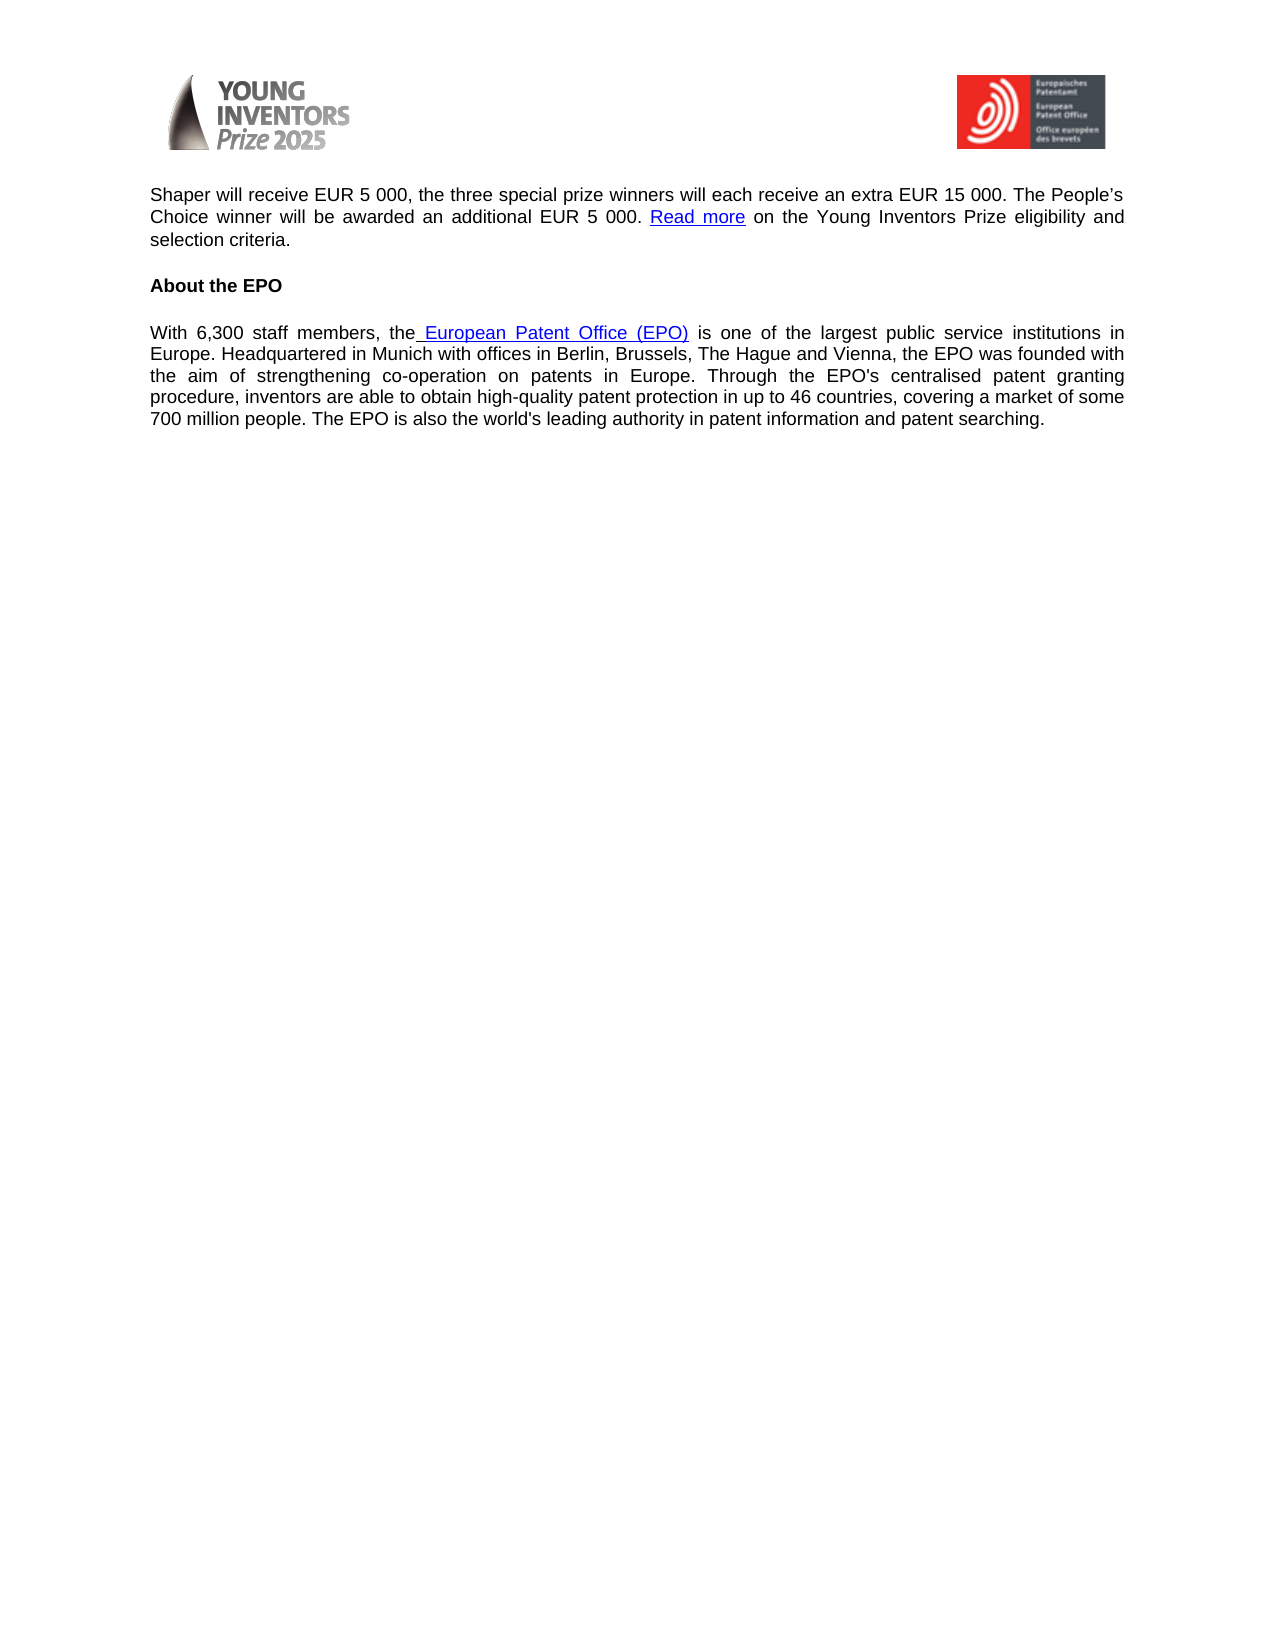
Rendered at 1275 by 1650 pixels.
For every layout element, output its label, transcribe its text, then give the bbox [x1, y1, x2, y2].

text About the EPO [150, 275, 1125, 297]
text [150, 184, 1125, 250]
text With 6,300 staff members, the European Patent Office (EPO) is one of the largest public service institutions in Europe. Headquartered in Munich with offices in Berlin, Brussels, The Hague and Vienna, the EPO was founded with the aim of strengthening co-operation on patents in Europe. Through the EPO's centralised patent granting procedure, inventors are able to obtain high-quality patent protection in up to 46 countries, covering a market of some 700 million people. The EPO is also the world's leading authority in patent information and patent searching. [150, 322, 1125, 429]
